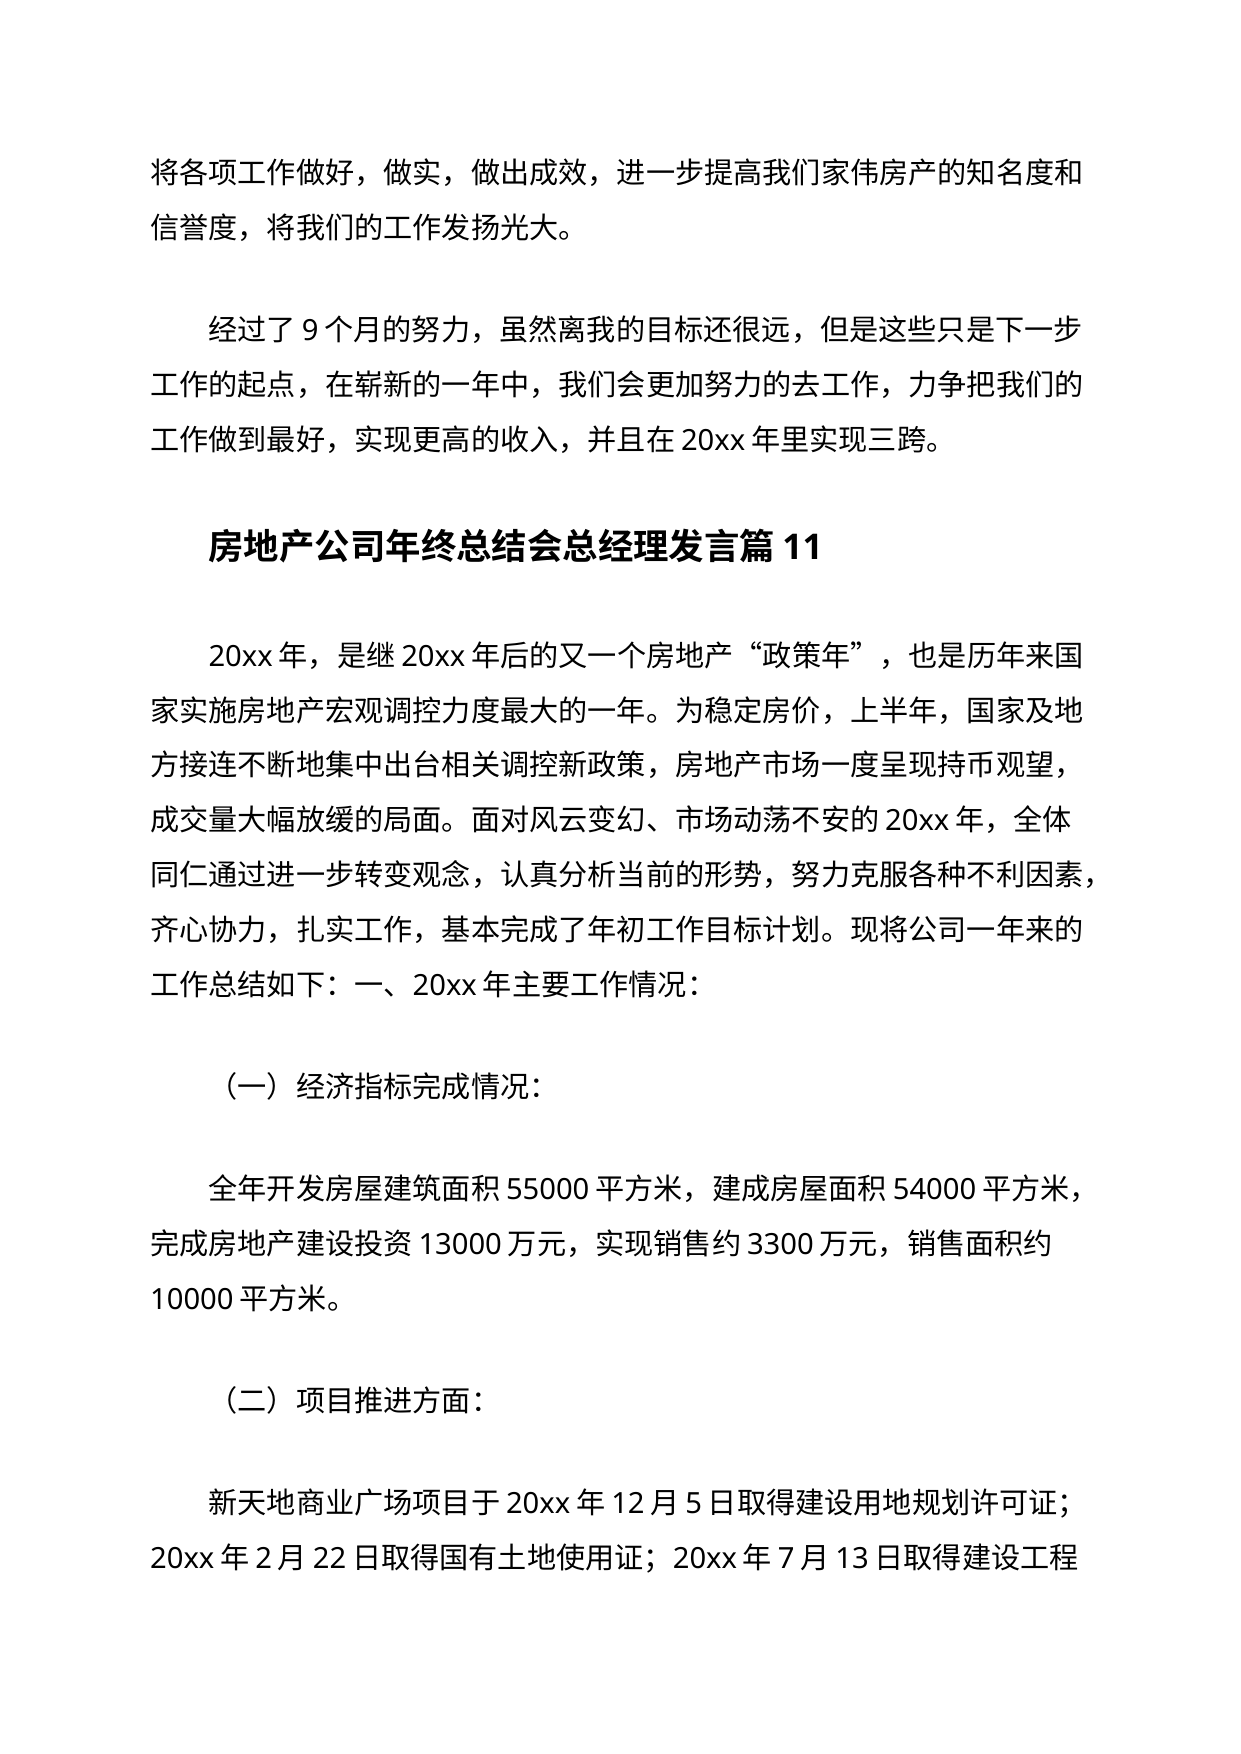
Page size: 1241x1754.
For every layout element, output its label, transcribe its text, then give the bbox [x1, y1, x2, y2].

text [150, 1479, 1090, 1577]
text 房地产公司年终总结会总经理发言篇11 [150, 518, 1090, 570]
text （二）项目推进方面： [150, 1377, 1090, 1420]
text 经过了9个月的努力，虽然离我的目标还很远，但是这些只是下一步工作的起点，在崭新的一年中，我们会更加努力的去工作，力争把我们的工作做到最好，实现更高的收入，并且在20xx年里实现三跨。 [150, 307, 1090, 459]
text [150, 150, 1090, 247]
text （一）经济指标完成情况： [150, 1064, 1090, 1106]
text 全年开发房屋建筑面积55000平方米，建成房屋面积54000平方米，完成房地产建设投资13000万元，实现销售约3300万元，销售面积约10000平方米。 [150, 1165, 1090, 1318]
text 20xx年，是继20xx年后的又一个房地产“政策年”，也是历年来国家实施房地产宏观调控力度最大的一年。为稳定房价，上半年，国家及地方接连不断地集中出台相关调控新政策，房地产市场一度呈现持币观望，成交量大幅放缓的局面。面对风云变幻、市场动荡不安的20xx年，全体同仁通过进一步转变观念，认真分析当前的形势，努力克服各种不利因素，齐心协力，扎实工作，基本完成了年初工作目标计划。现将公司一年来的工作总结如下：一、20xx年主要工作情况： [150, 632, 1090, 1004]
